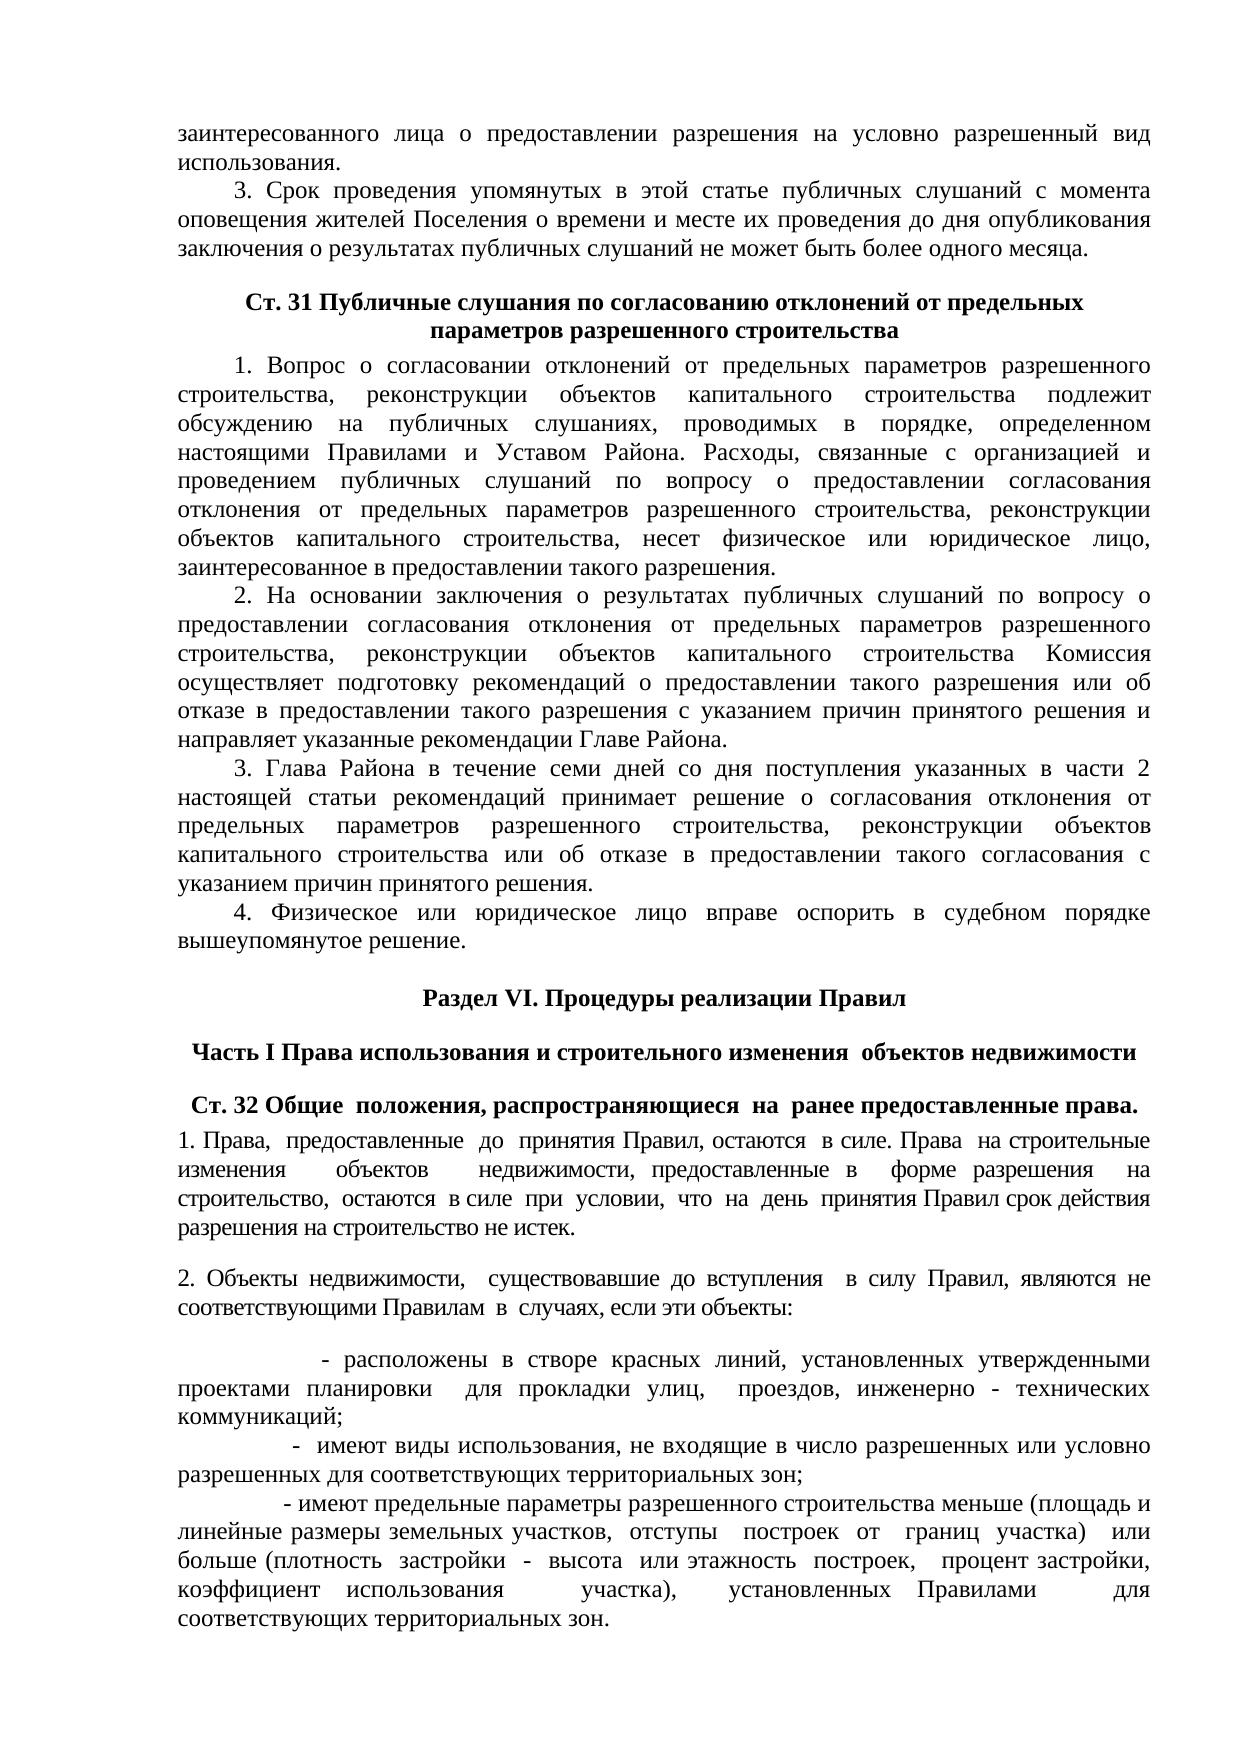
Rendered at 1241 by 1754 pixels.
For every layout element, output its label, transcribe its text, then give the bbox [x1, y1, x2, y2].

text 2. На основании заключения о результатах публичных слушаний по вопросу о предоставлении согласования отклонения от предельных параметров разрешенного строительства, реконструкции объектов капитального строительства Комиссия осуществляет подготовку рекомендаций о предоставлении такого разрешения или об отказе в предоставлении такого разрешения с указанием причин принятого решения и направляет указанные рекомендации Главе Района. [177, 581, 1152, 753]
text Ст. 31 Публичные слушания по согласованию отклонений от предельных параметров разрешенного строительства [177, 287, 1152, 344]
text 3. Глава Района в течение семи дней со дня поступления указанных в части 2 настоящей статьи рекомендаций принимает решение о согласования отклонения от предельных параметров разрешенного строительства, реконструкции объектов капитального строительства или об отказе в предоставлении такого согласования с указанием причин принятого решения. [177, 753, 1152, 897]
text 3. Срок проведения упомянутых в этой статье публичных слушаний с момента оповещения жителей Поселения о времени и месте их проведения до дня опубликования заключения о результатах публичных слушаний не может быть более одного месяца. [177, 176, 1152, 262]
text 1. Права, предоставленные до принятия Правил, остаются в силе. Права на строительные изменения объектов недвижимости, предоставленные в форме разрешения на строительство, остаются в силе при условии, что на день принятия Правил срок действия разрешения на строительство не истек. [177, 1126, 1152, 1241]
text 4. Физическое или юридическое лицо вправе оспорить в судебном порядке вышеупомянутое решение. [177, 897, 1152, 954]
text Ст. 32 Общие положения, распространяющиеся на ранее предоставленные права. [177, 1091, 1152, 1119]
text 2. Объекты недвижимости, существовавшие до вступления в силу Правил, являются не соответствующими Правилам в случаях, если эти объекты: [177, 1263, 1152, 1321]
text Раздел VI. Процедуры реализации Правил [177, 983, 1152, 1012]
text - имеют предельные параметры разрешенного строительства меньше (площадь и линейные размеры земельных участков, отступы построек от границ участка) или больше (плотность застройки - высота или этажность построек, процент застройки, коэффициент использования участка), установленных Правилами для соответствующих территориальных зон. [177, 1488, 1152, 1631]
text - расположены в створе красных линий, установленных утвержденными проектами планировки для прокладки улиц, проездов, инженерно - технических коммуникаций; [177, 1344, 1152, 1430]
text - имеют виды использования, не входящие в число разрешенных или условно разрешенных для соответствующих территориальных зон; [177, 1430, 1152, 1488]
text 1. Вопрос о согласовании отклонений от предельных параметров разрешенного строительства, реконструкции объектов капитального строительства подлежит обсуждению на публичных слушаниях, проводимых в порядке, определенном настоящими Правилами и Уставом Района. Расходы, связанные с организацией и проведением публичных слушаний по вопросу о предоставлении согласования отклонения от предельных параметров разрешенного строительства, реконструкции объектов капитального строительства, несет физическое или юридическое лицо, заинтересованное в предоставлении такого разрешения. [177, 351, 1152, 581]
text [177, 118, 1152, 176]
text Часть I Права использования и строительного изменения объектов недвижимости [177, 1037, 1152, 1066]
